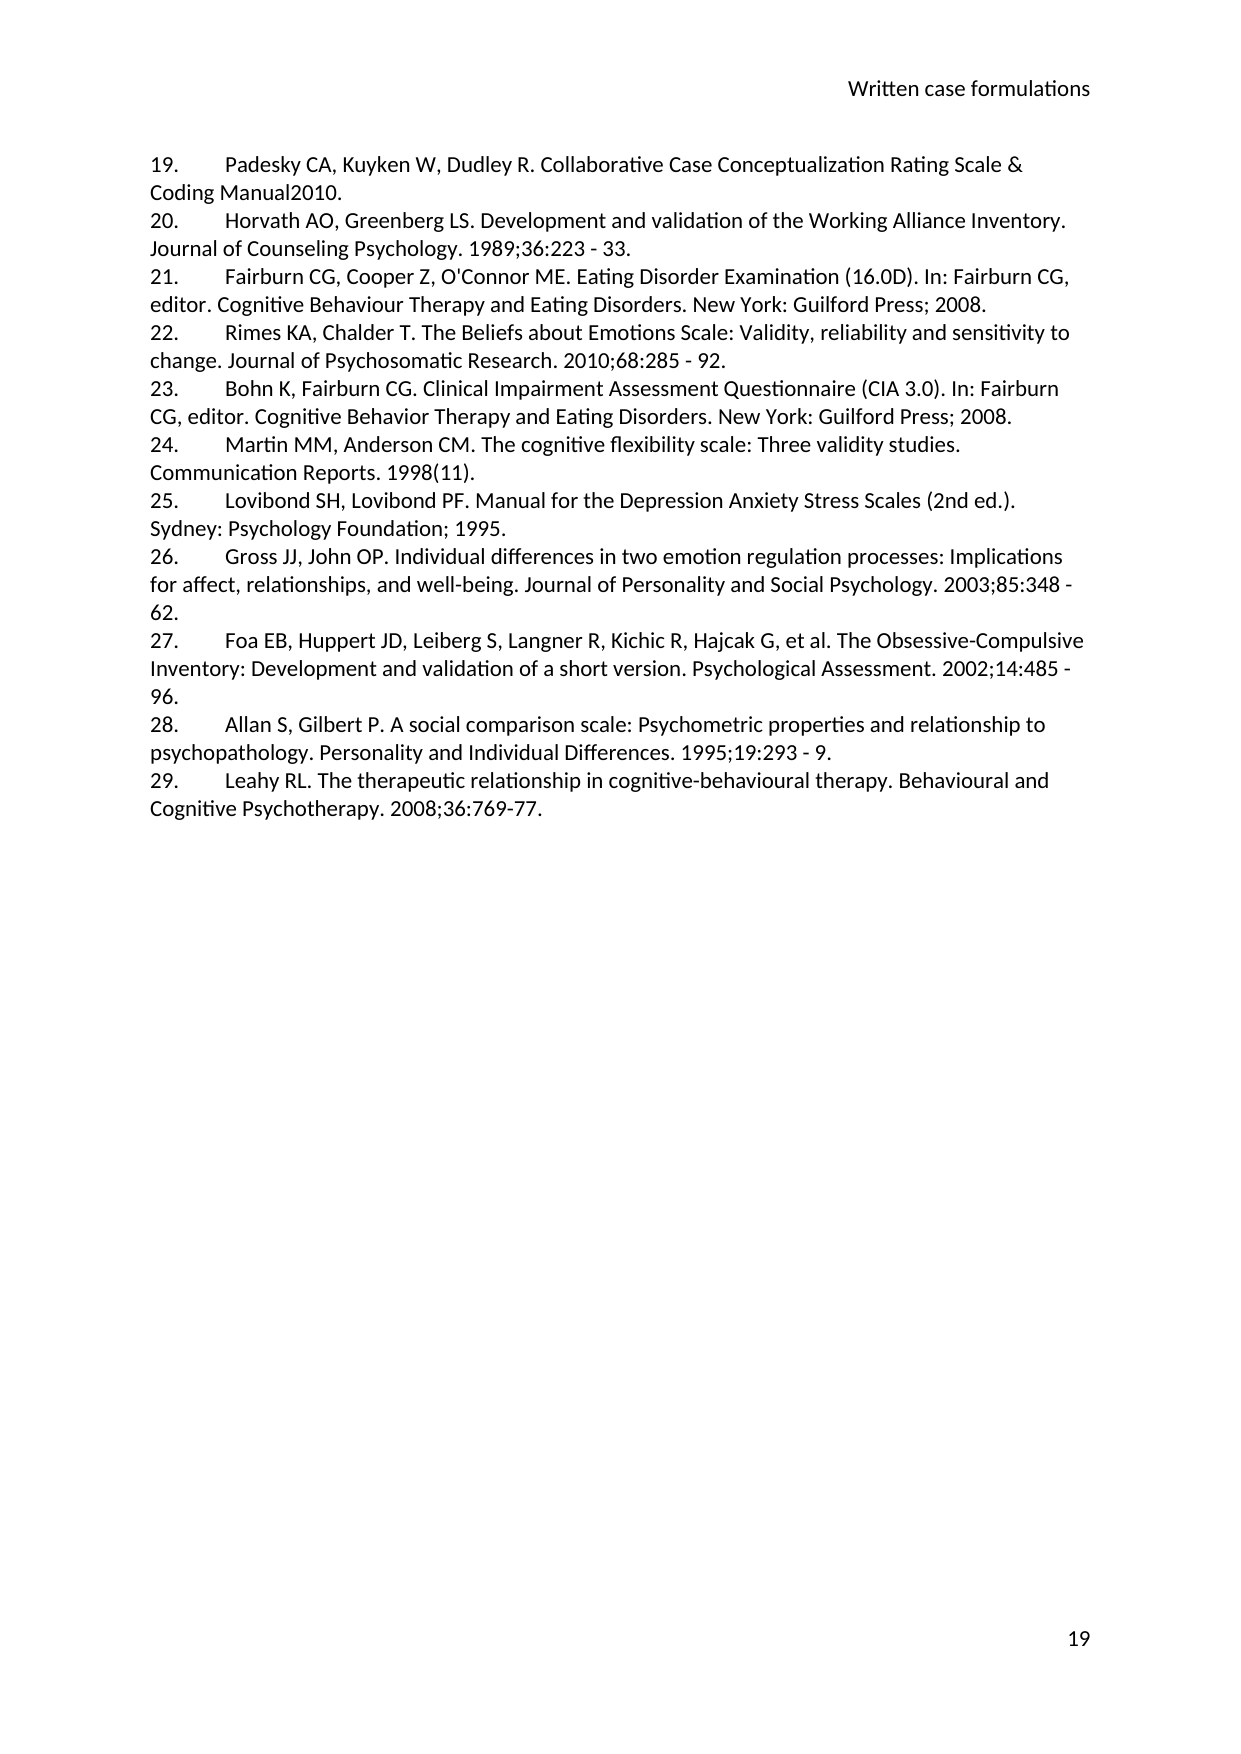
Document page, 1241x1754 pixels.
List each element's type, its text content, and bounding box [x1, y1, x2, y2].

text 26. Gross JJ, John OP. Individual differences in two emotion regulation processes: Implications for affect, relationships, and well-being. Journal of Personality and Social Psychology. 2003;85:348 - 62. [150, 542, 1090, 626]
text 24. Martin MM, Anderson CM. The cognitive flexibility scale: Three validity studies. Communication Reports. 1998(11). [150, 430, 1090, 486]
text 25. Lovibond SH, Lovibond PF. Manual for the Depression Anxiety Stress Scales (2nd ed.). Sydney: Psychology Foundation; 1995. [150, 486, 1090, 542]
text 23. Bohn K, Fairburn CG. Clinical Impairment Assessment Questionnaire (CIA 3.0). In: Fairburn CG, editor. Cognitive Behavior Therapy and Eating Disorders. New York: Guilford Press; 2008. [150, 374, 1090, 430]
text 21. Fairburn CG, Cooper Z, O'Connor ME. Eating Disorder Examination (16.0D). In: Fairburn CG, editor. Cognitive Behaviour Therapy and Eating Disorders. New York: Guilford Press; 2008. [150, 262, 1090, 318]
text 19. Padesky CA, Kuyken W, Dudley R. Collaborative Case Conceptualization Rating Scale & Coding Manual2010. [150, 150, 1090, 206]
text 28. Allan S, Gilbert P. A social comparison scale: Psychometric properties and relationship to psychopathology. Personality and Individual Differences. 1995;19:293 - 9. [150, 710, 1090, 766]
text 29. Leahy RL. The therapeutic relationship in cognitive-behavioural therapy. Behavioural and Cognitive Psychotherapy. 2008;36:769-77. [150, 766, 1090, 822]
text 22. Rimes KA, Chalder T. The Beliefs about Emotions Scale: Validity, reliability and sensitivity to change. Journal of Psychosomatic Research. 2010;68:285 - 92. [150, 318, 1090, 374]
text 20. Horvath AO, Greenberg LS. Development and validation of the Working Alliance Inventory. Journal of Counseling Psychology. 1989;36:223 - 33. [150, 206, 1090, 262]
text 27. Foa EB, Huppert JD, Leiberg S, Langner R, Kichic R, Hajcak G, et al. The Obsessive-Compulsive Inventory: Development and validation of a short version. Psychological Assessment. 2002;14:485 - 96. [150, 626, 1090, 710]
